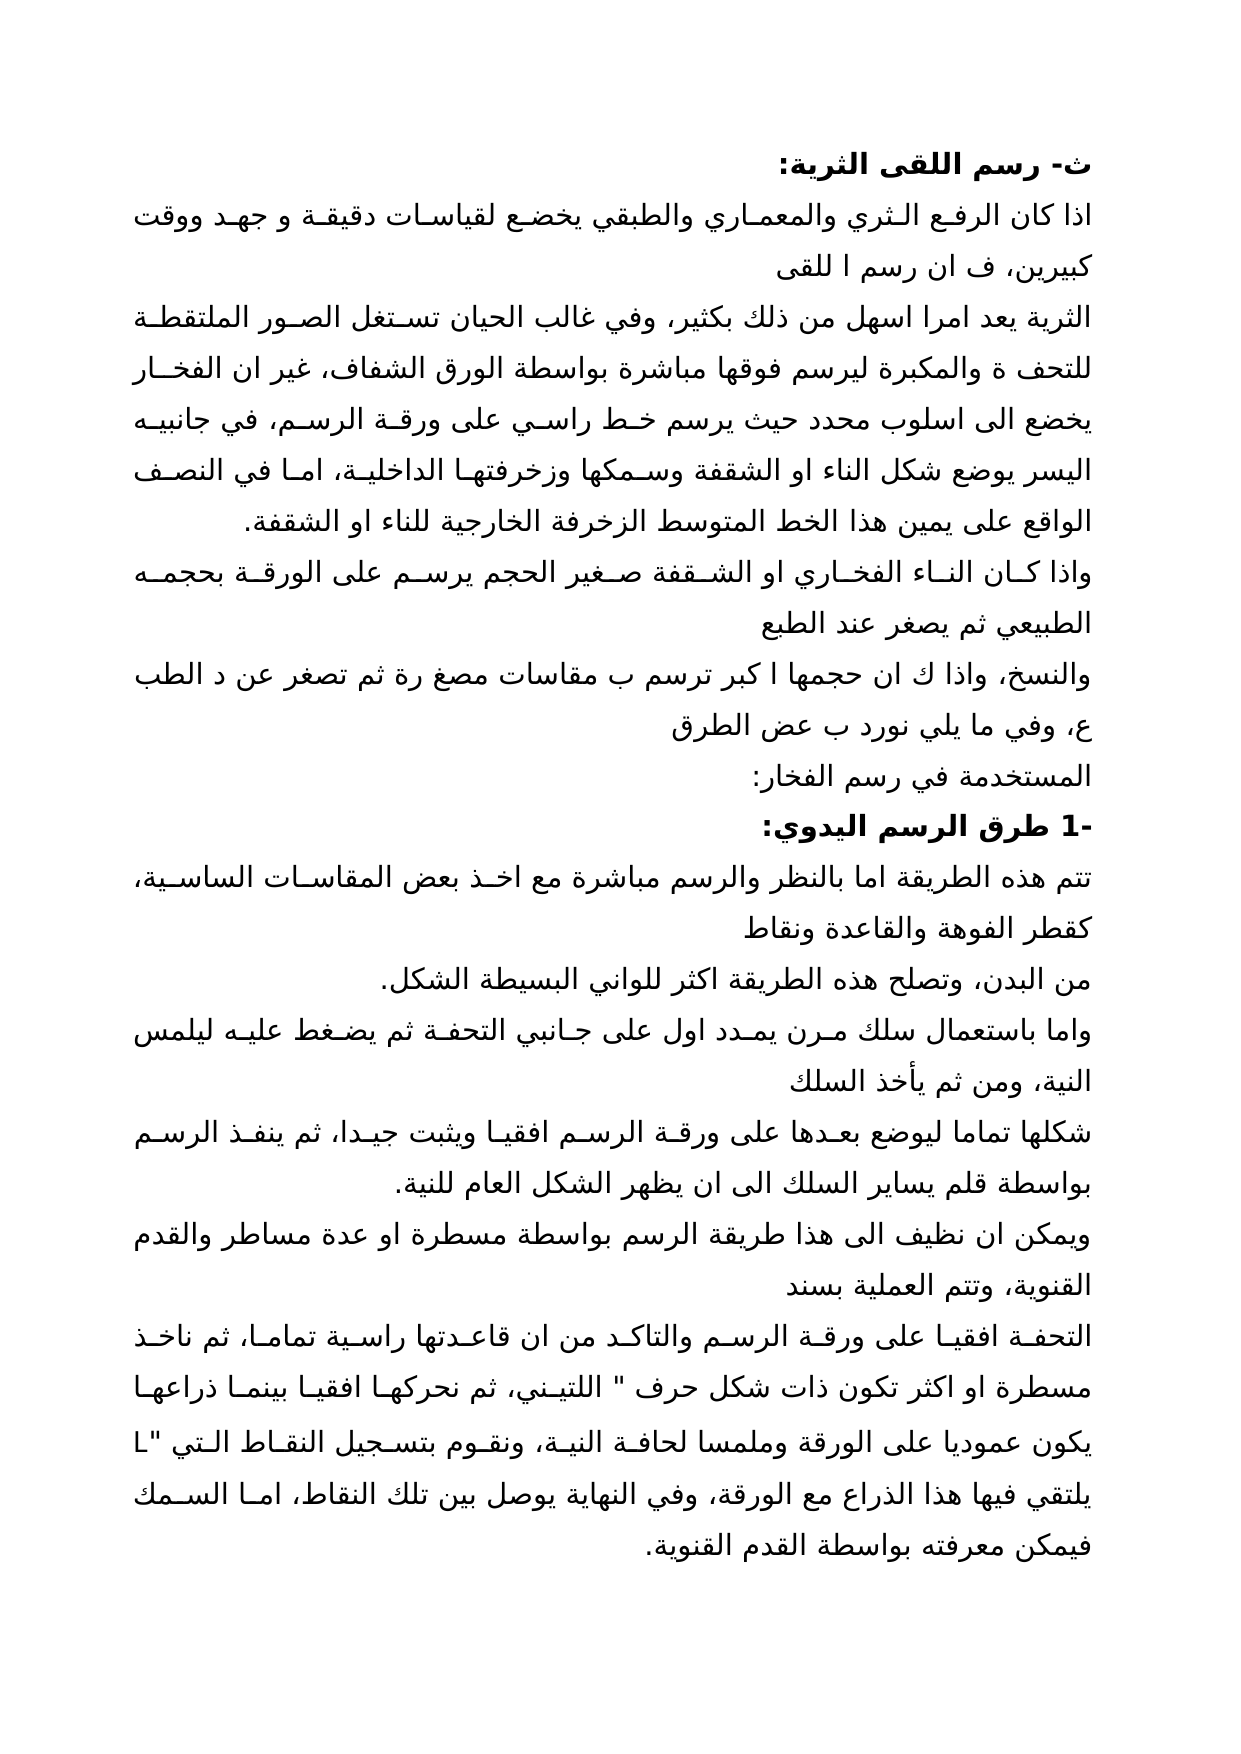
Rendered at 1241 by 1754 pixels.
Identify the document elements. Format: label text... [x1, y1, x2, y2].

text المستخدمة في رسم الفخار: [133, 759, 1093, 793]
text اذا كان الرفع الثري والمعماري والطبقي يخضع لقياسات دقيقة و جهد ووقت كبيرين، ف ان رسم ا للقى [133, 198, 1093, 283]
text شكلها تماما ليوضع بعدها على ورقة الرسم افقيا ويثبت جيدا، ثم ينفذ الرسم بواسطة قلم يساير السلك الى ان يظهر الشكل العام للنية. [133, 1115, 1093, 1200]
text ث- رسم اللقى الثرية: [133, 148, 1093, 182]
text الثرية يعد امرا اسهل من ذلك بكثير، وفي غالب الحيان تستغل الصور الملتقطة للتحف ة والمكبرة ليرسم فوقها مباشرة بواسطة الورق الشفاف، غير ان الفخار يخضع الى اسلوب محدد حيث يرسم خط راسي على ورقة الرسم، في جانبيه اليسر يوضع شكل الناء او الشقفة وسمكها وزخرفتها الداخلية، اما في النصف الواقع على يمين هذا الخط المتوسط الزخرفة الخارجية للناء او الشقفة. [133, 300, 1093, 538]
text -1 طرق الرسم اليدوي: [133, 810, 1093, 844]
text والنسخ، واذا ك ان حجمها ا كبر ترسم ب مقاسات مصغ رة ثم تصغر عن د الطب ع، وفي ما يلي نورد ب عض الطرق [133, 657, 1093, 742]
text التحفة افقيا على ورقة الرسم والتاكد من ان قاعدتها راسية تماما، ثم ناخذ مسطرة او اكثر تكون ذات شكل حرف " اللتيني، ثم نحركها افقيا بينما ذراعها يكون عموديا على الورقة وملمسا لحافة النية، ونقوم بتسجيل النقاط التي "L يلتقي فيها هذا الذراع مع الورقة، وفي النهاية يوصل بين تلك النقاط، اما السمك فيمكن معرفته بواسطة القدم القنوية. [133, 1319, 1093, 1563]
text واما باستعمال سلك مرن يمدد اول على جانبي التحفة ثم يضغط عليه ليلمس النية، ومن ثم يأخذ السلك [133, 1013, 1093, 1098]
text من البدن، وتصلح هذه الطريقة اكثر للواني البسيطة الشكل. [133, 963, 1093, 997]
text واذا كان الناء الفخاري او الشقفة صغير الحجم يرسم على الورقة بحجمه الطبيعي ثم يصغر عند الطبع [133, 555, 1093, 640]
text ويمكن ان نظيف الى هذا طريقة الرسم بواسطة مسطرة او عدة مساطر والقدم القنوية، وتتم العملية بسند [133, 1217, 1093, 1302]
text تتم هذه الطريقة اما بالنظر والرسم مباشرة مع اخذ بعض المقاسات الساسية، كقطر الفوهة والقاعدة ونقاط [133, 861, 1093, 946]
